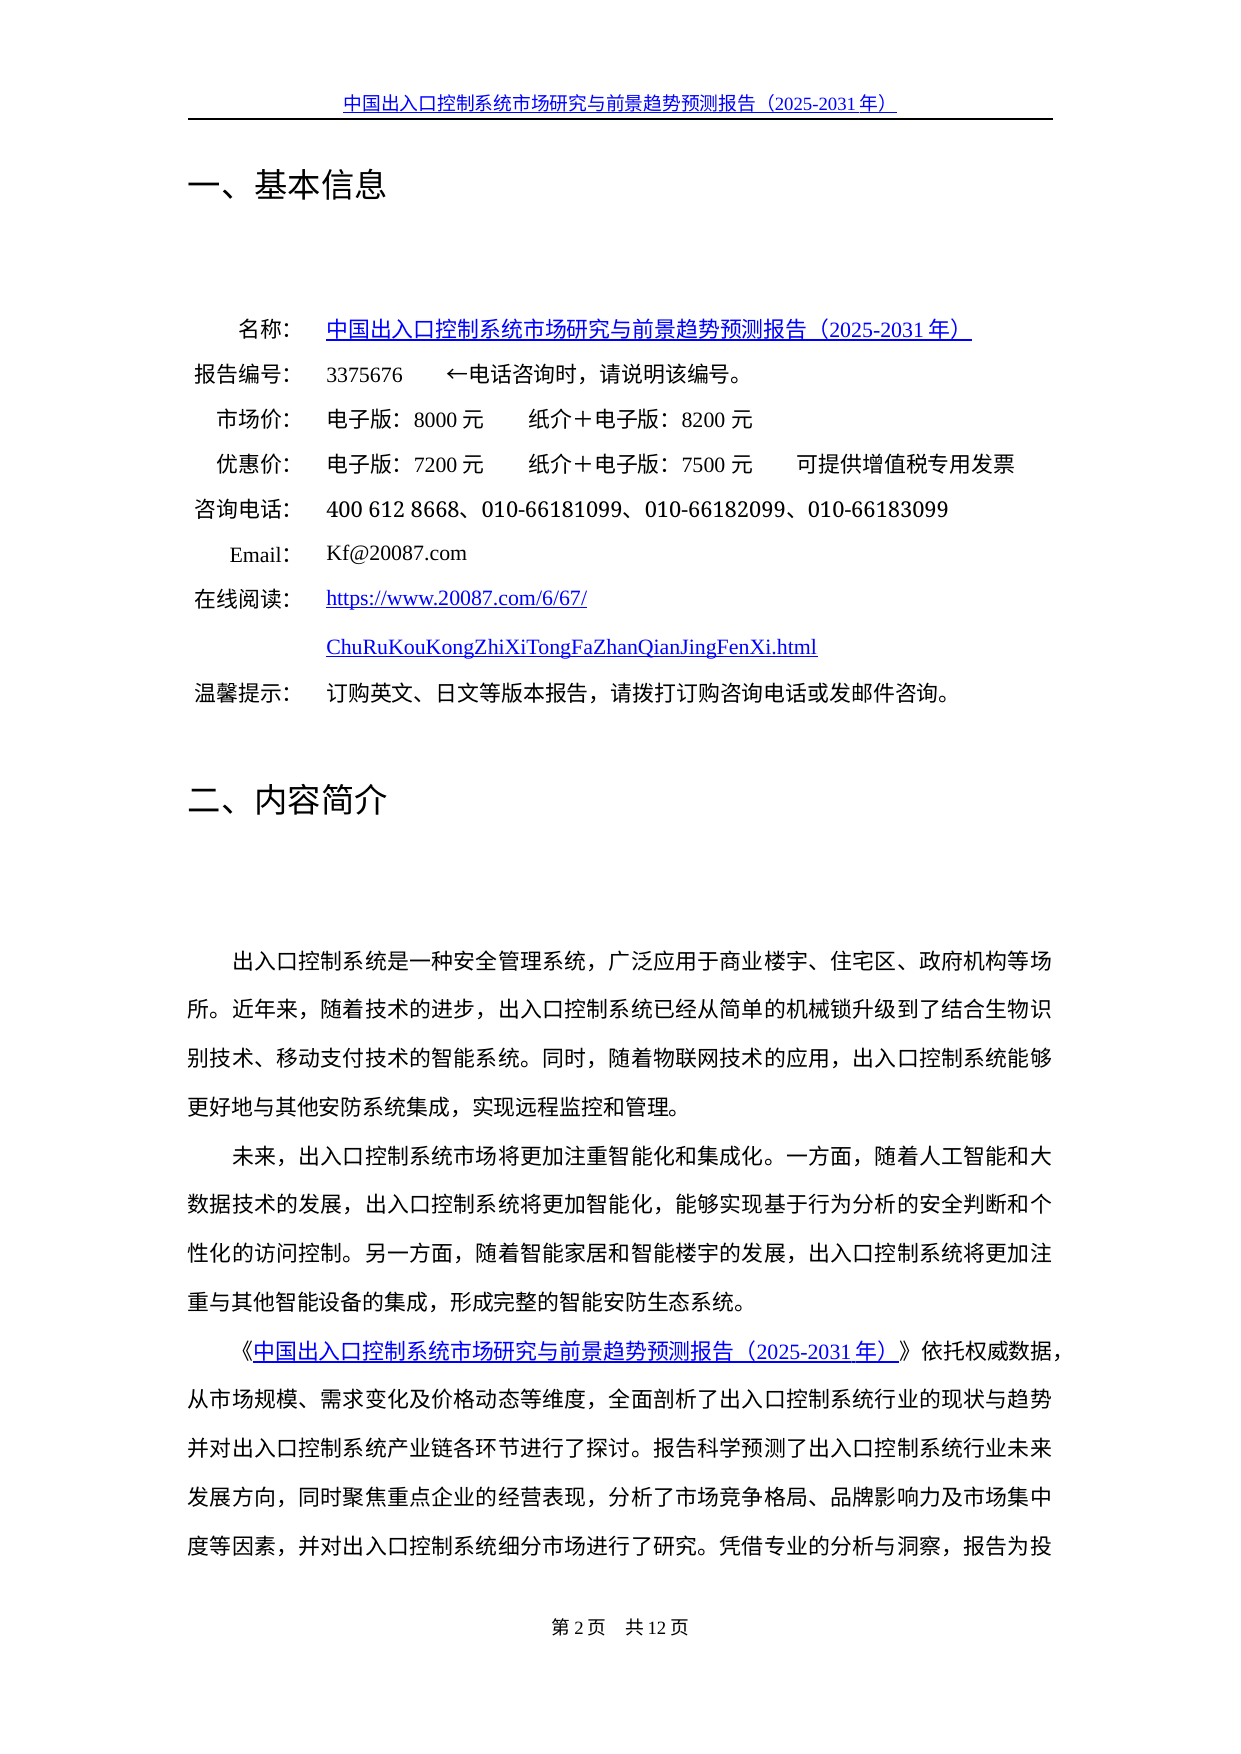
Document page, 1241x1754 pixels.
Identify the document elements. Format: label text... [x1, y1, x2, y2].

table_cell 优惠价： [167, 447, 315, 492]
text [187, 943, 1053, 1561]
table_cell 咨询电话： [167, 492, 315, 537]
table_cell 温馨提示： [167, 675, 315, 720]
table_cell 市场价： [167, 402, 315, 447]
title 一、基本信息 [187, 150, 1053, 215]
table_cell 订购英文、日文等版本报告，请拨打订购咨询电话或发邮件咨询。 [315, 675, 1073, 720]
table_cell 电子版：7200 元 纸介＋电子版：7500 元 可提供增值税专用发票 [315, 447, 1073, 492]
table_cell Kf@20087.com [315, 537, 1073, 582]
title 二、内容简介 [187, 766, 1053, 831]
table_cell 报告编号： [167, 357, 315, 402]
table_cell 电子版：8000 元 纸介＋电子版：8200 元 [315, 402, 1073, 447]
table_cell 3375676 ←电话咨询时，请说明该编号。 [315, 357, 1073, 402]
table_cell 400 612 8668、010-66181099、010-66182099、010-66183099 [315, 492, 1073, 537]
table_cell [315, 582, 1073, 675]
table_header 中国出入口控制系统市场研究与前景趋势预测报告（2025-2031年） [315, 312, 1073, 357]
table_cell 在线阅读： [167, 582, 315, 675]
table_header 名称： [167, 312, 315, 357]
table_cell Email： [167, 537, 315, 582]
